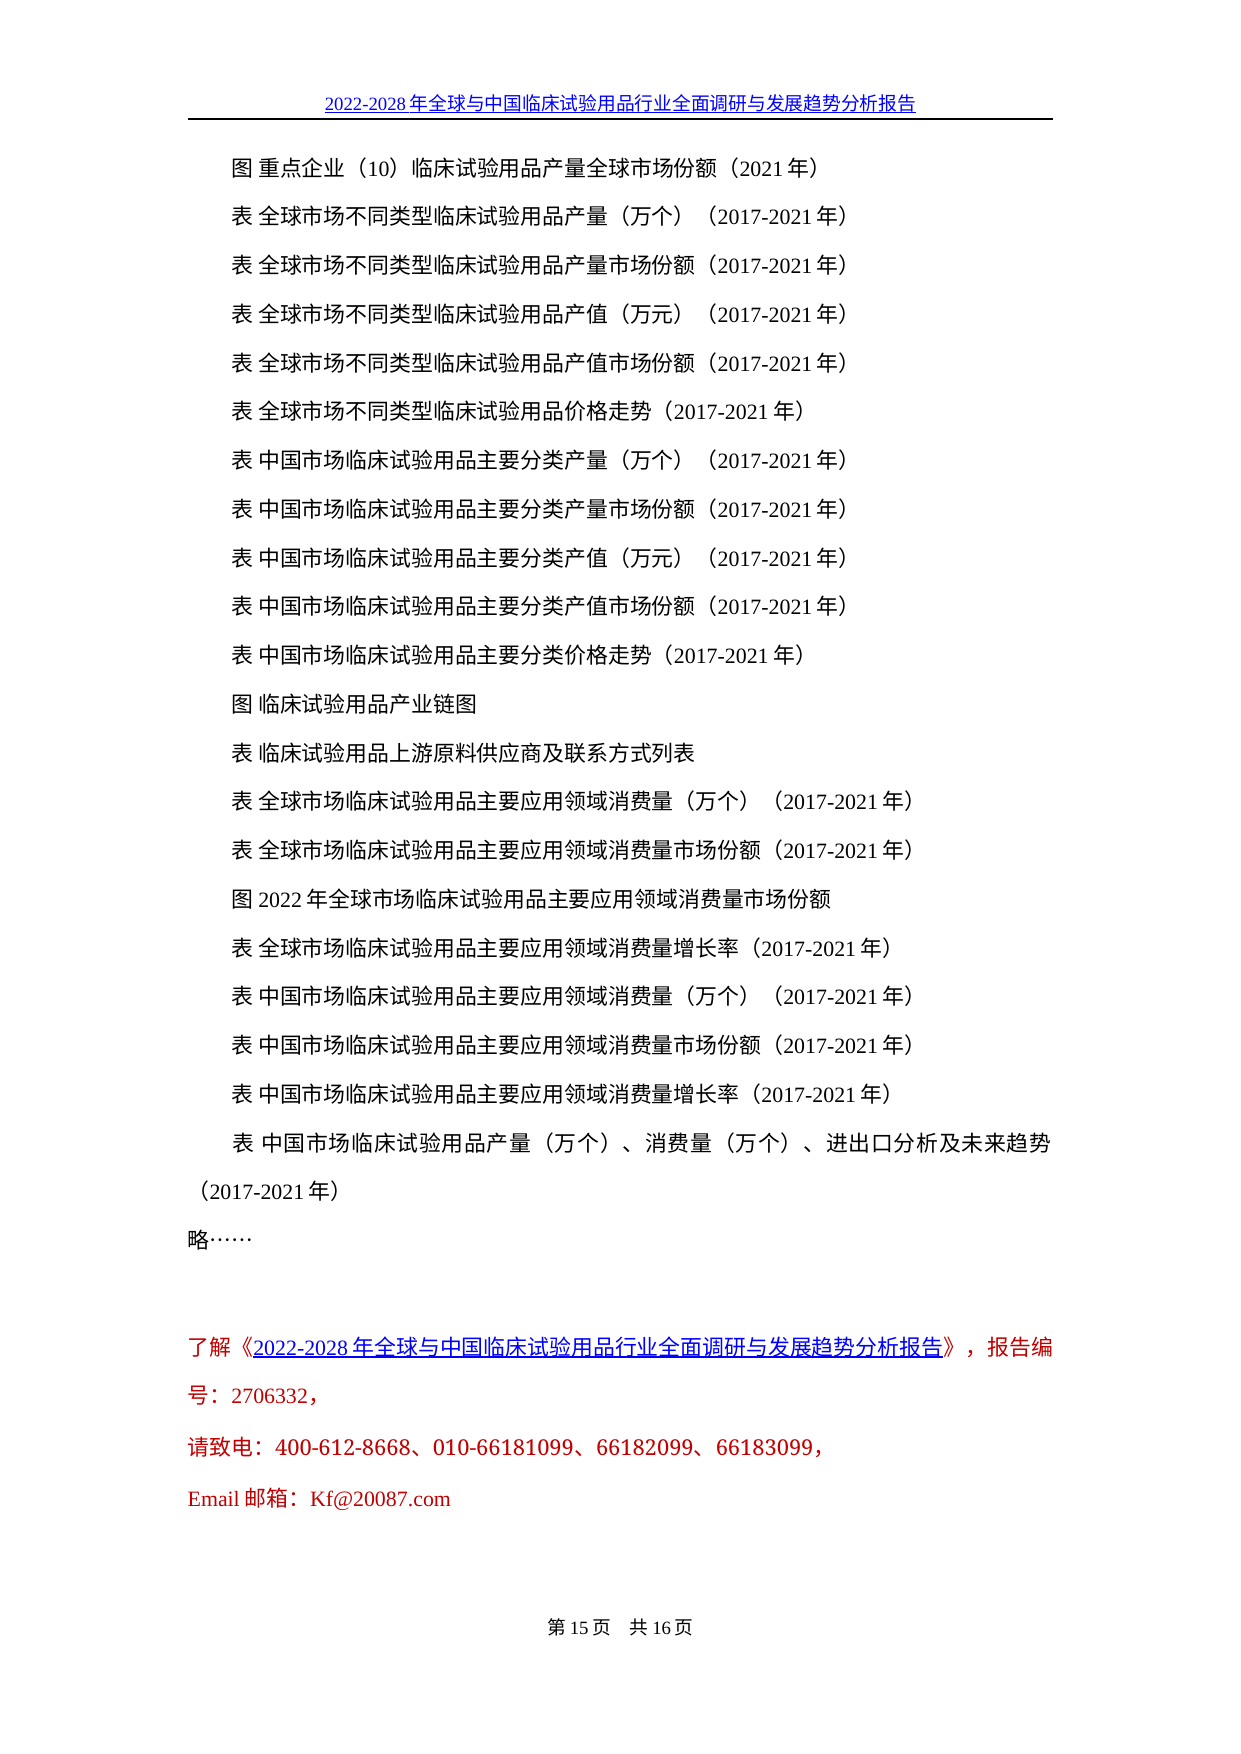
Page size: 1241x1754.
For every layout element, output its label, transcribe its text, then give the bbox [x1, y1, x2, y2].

text Email邮箱：Kf@20087.com [187, 1481, 1053, 1513]
text 了解《2022-2028年全球与中国临床试验用品行业全面调研与发展趋势分析报告》，报告编号：2706332， [187, 1329, 1053, 1410]
text 请致电：400-612-8668、010-66181099、66182099、66183099， [187, 1429, 1053, 1462]
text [187, 150, 1053, 1255]
